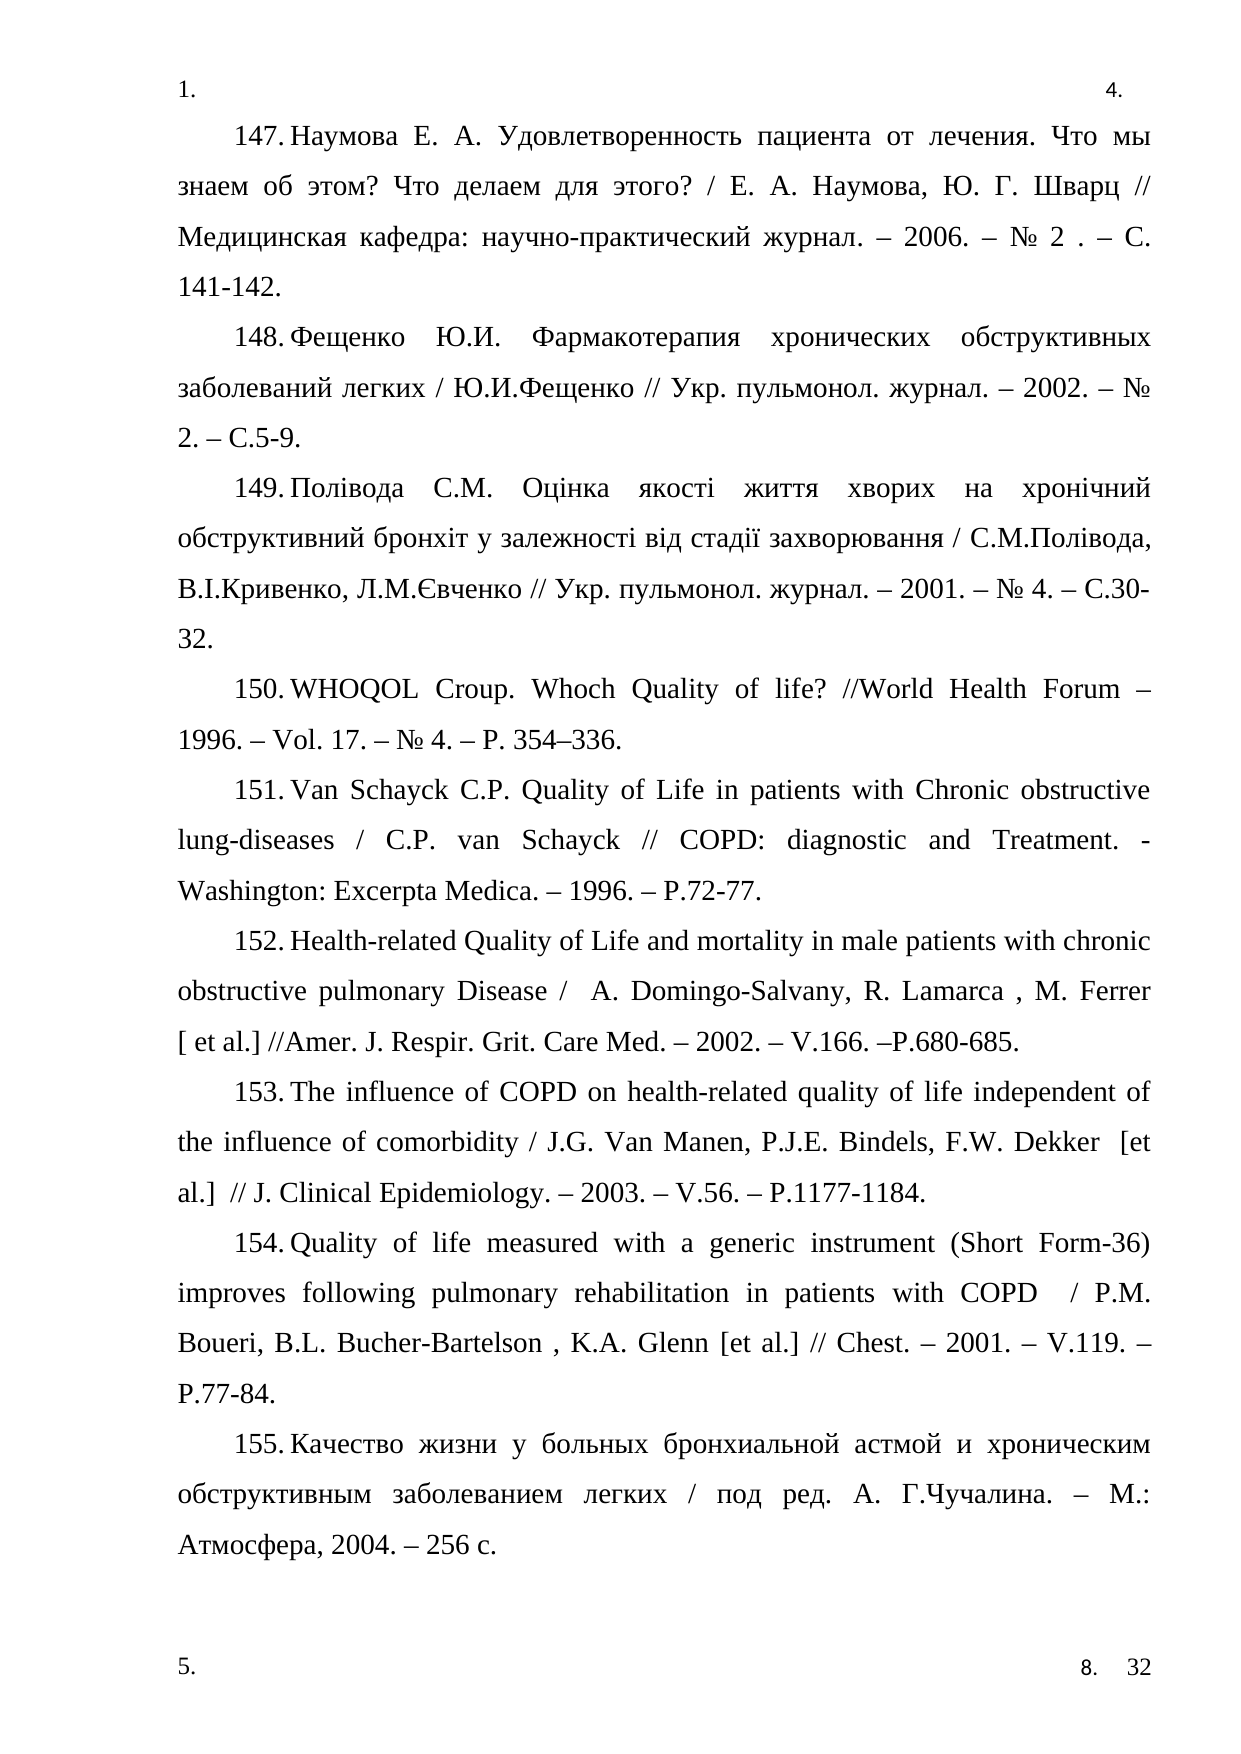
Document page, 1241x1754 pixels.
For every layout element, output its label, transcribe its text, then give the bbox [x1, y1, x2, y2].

list Наумова Е. А. Удовлетворенность пациента от лечения. Что мы знаем об этом? Что делаем для этого? / Е. А. Наумова, Ю. Г. Шварц // Медицинская кафедра: научно-практический журнал. – 2006. – № 2 . – С. 141-142. [177, 118, 1152, 303]
list Van Schayck C.P. Quality of Life in patients with Chronic obstructive lung-diseases / C.P. van Schayck // COPD: diagnostic and Treatment. - Washington: Excerpta Medica. – 1996. – P.72-77. [177, 772, 1152, 906]
list The influence of COPD on health-related quality of life independent of the influence of comorbidity / J.G. Van Manen, P.J.E. Bindels, F.W. Dekker [et al.] // J. Clinical Epidemiology. – 2003. – V.56. – P.1177-1184. [177, 1074, 1152, 1208]
list Фещенко Ю.И. Фармакотерапия хронических обструктивных заболеваний легких / Ю.И.Фещенко // Укр. пульмонол. журнал. – 2002. – № 2. – С.5-9. [177, 319, 1152, 453]
list WHOQOL Croup. Whoch Quality of life? //World Health Forum – 1996. – Vol. 17. – № 4. – P. 354–336. [177, 672, 1152, 755]
list Quality of life measured with a generic instrument (Short Form-36) improves following pulmonary rehabilitation in patients with COPD / P.M. Boueri, B.L. Bucher-Bartelson , K.A. Glenn [et al.] // Chest. – 2001. – V.119. –P.77-84. [177, 1225, 1152, 1409]
list Полівода С.М. Оцінка якості життя хворих на хронічний обструктивний бронхіт у залежності від стадії захворювання / C.М.Полівода, В.І.Кривенко, Л.М.Євченко // Укр. пульмонол. журнал. – 2001. – № 4. – С.30-32. [177, 470, 1152, 655]
list Health-related Quality of Life and mortality in male patients with chronic obstructive pulmonary Disease / A. Domingo-Salvany, R. Lamarca , M. Ferrer [ et al.] //Amer. J. Respir. Grit. Care Med. – 2002. – V.166. –Р.680-685. [177, 923, 1152, 1057]
list Качество жизни у больных бронхиальной астмой и хроническим обструктивным заболеванием легких / под ред. А. Г.Чучалина. – М.: Атмосфера, 2004. – 256 с. [177, 1426, 1152, 1560]
